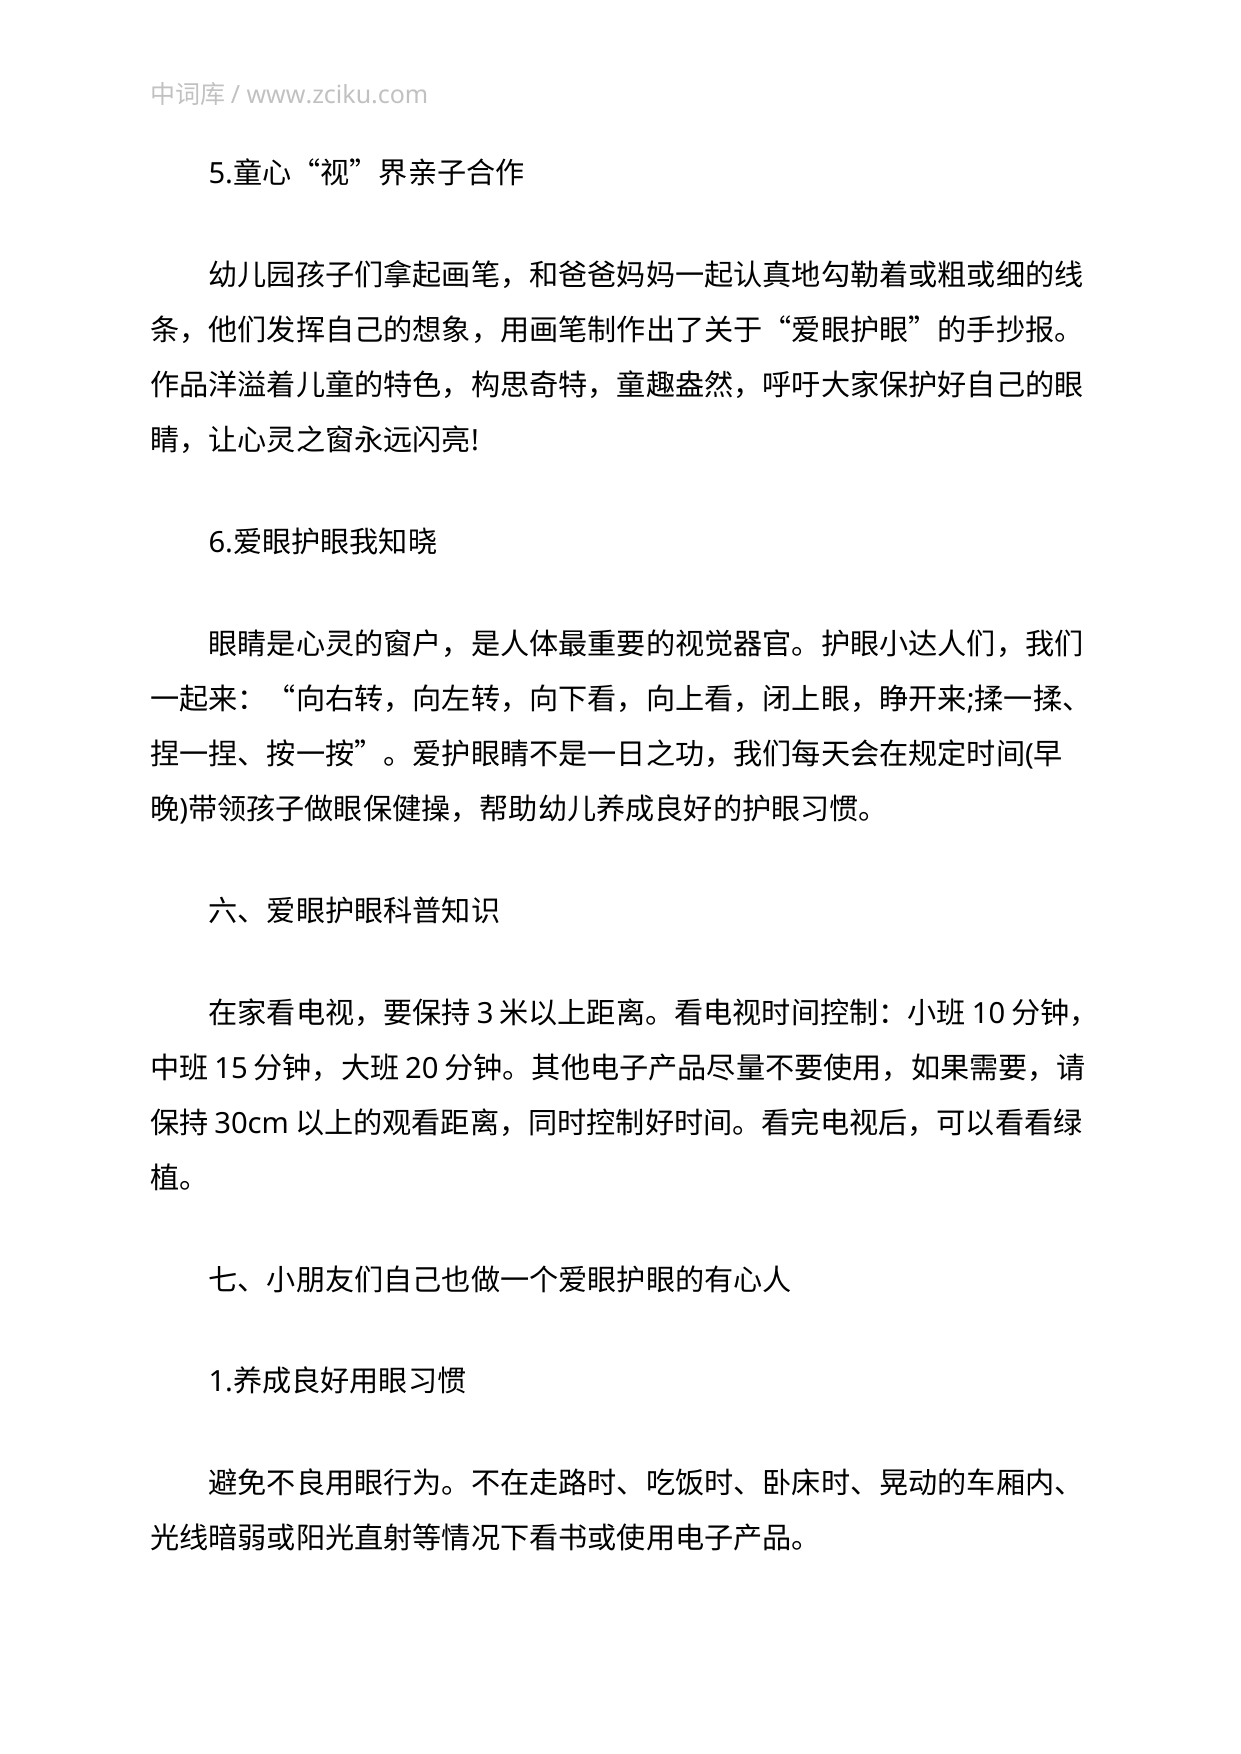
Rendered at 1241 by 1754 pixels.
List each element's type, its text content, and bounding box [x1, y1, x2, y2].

text 眼睛是心灵的窗户，是人体最重要的视觉器官。护眼小达人们，我们一起来：“向右转，向左转，向下看，向上看，闭上眼，睁开来;揉一揉、捏一捏、按一按”。爱护眼睛不是一日之功，我们每天会在规定时间(早晚)带领孩子做眼保健操，帮助幼儿养成良好的护眼习惯。 [150, 621, 1090, 828]
text 6.爱眼护眼我知晓 [150, 519, 1090, 561]
text 六、爱眼护眼科普知识 [150, 887, 1090, 930]
text 1.养成良好用眼习惯 [150, 1358, 1090, 1400]
text 避免不良用眼行为。不在走路时、吃饭时、卧床时、晃动的车厢内、光线暗弱或阳光直射等情况下看书或使用电子产品。 [150, 1460, 1090, 1557]
text 在家看电视，要保持3米以上距离。看电视时间控制：小班10分钟，中班15分钟，大班20分钟。其他电子产品尽量不要使用，如果需要，请保持30cm以上的观看距离，同时控制好时间。看完电视后，可以看看绿植。 [150, 989, 1090, 1197]
text 七、小朋友们自己也做一个爱眼护眼的有心人 [150, 1256, 1090, 1298]
text 幼儿园孩子们拿起画笔，和爸爸妈妈一起认真地勾勒着或粗或细的线条，他们发挥自己的想象，用画笔制作出了关于“爱眼护眼”的手抄报。作品洋溢着儿童的特色，构思奇特，童趣盎然，呼吁大家保护好自己的眼睛，让心灵之窗永远闪亮! [150, 252, 1090, 459]
text 5.童心“视”界亲子合作 [150, 150, 1090, 192]
